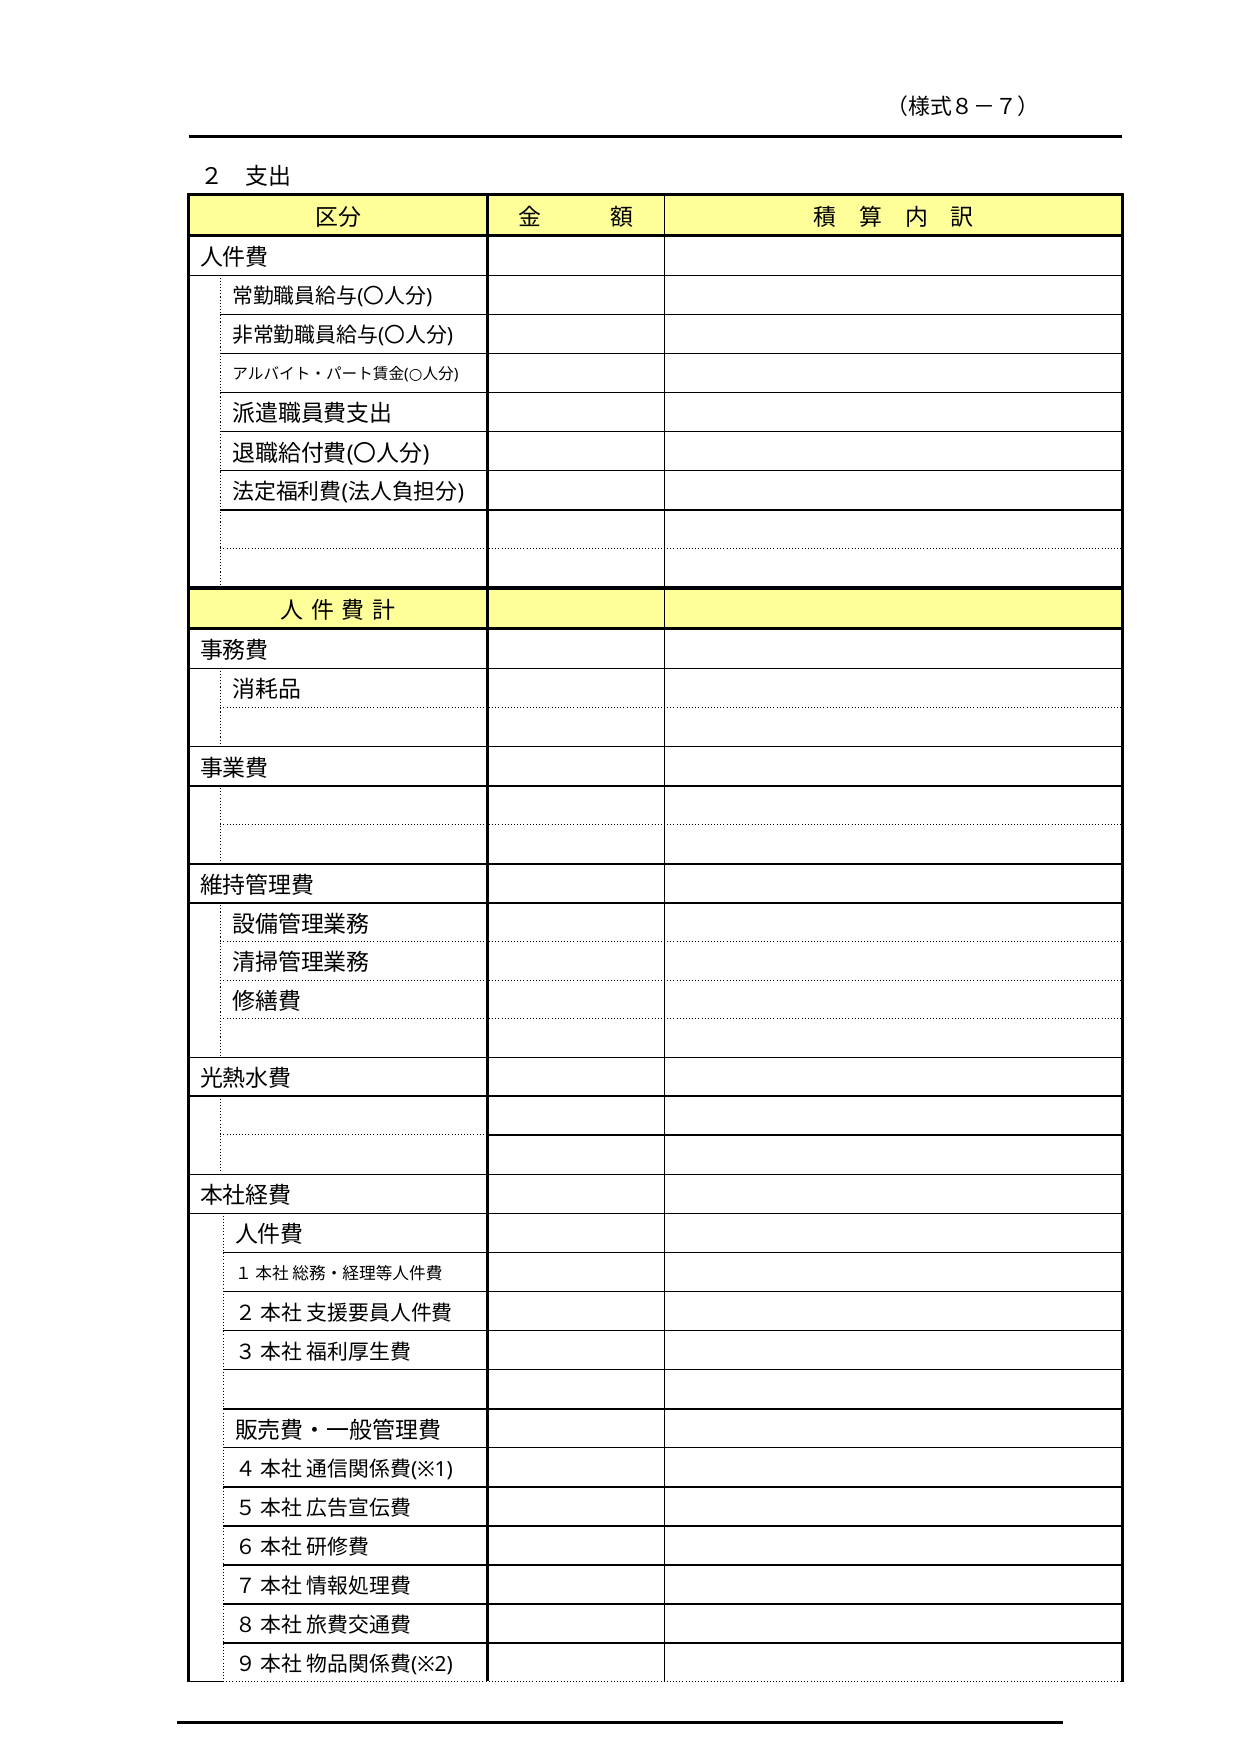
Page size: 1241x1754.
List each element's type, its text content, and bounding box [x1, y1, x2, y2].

table_cell [221, 1097, 486, 1134]
table_cell [665, 1605, 1121, 1642]
table_cell ５ 本社 広告宣伝費 [224, 1488, 486, 1525]
table_cell [665, 1097, 1121, 1134]
table_cell [665, 393, 1121, 431]
table_cell [489, 1644, 664, 1681]
table_cell [489, 707, 664, 746]
table_cell ８ 本社 旅費交通費 [224, 1605, 486, 1642]
table_cell [221, 787, 486, 824]
table_cell [190, 787, 221, 863]
table_cell [665, 630, 1121, 668]
table_cell [221, 824, 486, 863]
table_cell 設備管理業務 [221, 904, 486, 941]
table_cell [665, 1331, 1121, 1369]
table_cell [489, 393, 664, 431]
table_cell [489, 315, 664, 353]
table_cell ９ 本社 物品関係費(※2) [224, 1644, 486, 1681]
table_cell [489, 1410, 664, 1447]
table_cell [665, 824, 1121, 863]
table_cell [665, 432, 1121, 470]
table_cell ４ 本社 通信関係費(※1) [224, 1448, 486, 1486]
table_cell 修繕費 [221, 980, 486, 1018]
table_cell [489, 1018, 664, 1057]
table_cell [489, 237, 664, 274]
table_cell [489, 1136, 664, 1173]
table_cell [489, 1331, 664, 1369]
table_cell [489, 980, 664, 1018]
table_cell [224, 1370, 486, 1408]
table_cell [665, 471, 1121, 509]
table_cell [489, 1488, 664, 1525]
table_cell [489, 904, 664, 941]
table_cell 金 額 [489, 196, 664, 234]
table_cell [190, 669, 221, 746]
table_cell [190, 1097, 221, 1173]
table_cell [489, 1214, 664, 1252]
table_cell 非常勤職員給与(〇人分) [221, 315, 486, 353]
table_cell [489, 276, 664, 313]
table_cell [489, 1566, 664, 1603]
table_cell [190, 980, 221, 1018]
table_cell ２ 支出 [189, 138, 1122, 193]
table_cell ２ 本社 支援要員人件費 [224, 1292, 486, 1330]
table_cell [489, 1253, 664, 1291]
table_cell [489, 669, 664, 707]
table_cell [665, 1018, 1121, 1057]
table_cell 清掃管理業務 [221, 941, 486, 980]
table_cell [489, 432, 664, 470]
table_cell [665, 904, 1121, 941]
table_cell [489, 1175, 664, 1212]
table_cell [221, 511, 486, 548]
table_cell アルバイト・パート賃金(○人分) [221, 354, 486, 392]
table_cell [221, 1018, 486, 1057]
table_cell [221, 548, 486, 586]
table_cell [665, 1175, 1121, 1212]
table_cell ６ 本社 研修費 [224, 1527, 486, 1564]
table_cell [489, 865, 664, 902]
table_cell [665, 590, 1121, 627]
table_cell ３ 本社 福利厚生費 [224, 1331, 486, 1369]
table_cell [489, 1605, 664, 1642]
table_cell [665, 865, 1121, 902]
table_cell [665, 511, 1121, 548]
table_cell [665, 787, 1121, 824]
table_cell [489, 1448, 664, 1486]
table_cell [489, 354, 664, 392]
table_cell [665, 237, 1121, 274]
table_cell [665, 669, 1121, 707]
table_cell 消耗品 [221, 669, 486, 707]
table_cell [221, 1134, 486, 1173]
table_cell 積 算 内 訳 [665, 196, 1121, 234]
table_cell 事務費 [190, 630, 486, 668]
table_cell [665, 707, 1121, 746]
table_cell [665, 354, 1121, 392]
table_cell [489, 1527, 664, 1564]
table_cell [665, 1448, 1121, 1486]
table_cell 常勤職員給与(〇人分) [221, 276, 486, 313]
table_cell 人件費 [224, 1214, 486, 1252]
table_cell [489, 630, 664, 668]
table_cell [665, 1253, 1121, 1291]
table_cell [190, 904, 221, 980]
table_cell [665, 1410, 1121, 1447]
table_cell [665, 1292, 1121, 1330]
table_cell 人件費 [190, 237, 486, 274]
table_cell [489, 824, 664, 863]
table_cell [665, 1527, 1121, 1564]
table_cell [190, 276, 221, 586]
table_cell [489, 1370, 664, 1408]
table_cell [665, 747, 1121, 785]
table_cell [665, 1488, 1121, 1525]
table_cell [665, 1058, 1121, 1095]
table_cell [489, 941, 664, 980]
table_cell 区分 [190, 196, 486, 234]
table_cell [489, 1097, 664, 1134]
table_cell [665, 1644, 1121, 1681]
table_cell [489, 590, 664, 627]
table_cell [489, 787, 664, 824]
table_cell [190, 1018, 221, 1057]
table_cell [489, 747, 664, 785]
table_cell [221, 707, 486, 746]
table_cell [665, 1136, 1121, 1173]
table_cell [665, 980, 1121, 1018]
table_cell [489, 548, 664, 586]
table_cell 法定福利費(法人負担分) [221, 471, 486, 509]
table_cell ７ 本社 情報処理費 [224, 1566, 486, 1603]
table_cell 光熱水費 [190, 1058, 486, 1095]
table_cell 事業費 [190, 747, 486, 785]
table_cell [665, 941, 1121, 980]
table_cell [665, 315, 1121, 353]
table_cell [489, 1058, 664, 1095]
table_cell [665, 1370, 1121, 1408]
table_cell 本社経費 [190, 1175, 486, 1212]
table_cell 派遣職員費支出 [221, 393, 486, 431]
table_cell １ 本社 総務・経理等人件費 [224, 1253, 486, 1291]
table_cell [489, 511, 664, 548]
table_cell [665, 1214, 1121, 1252]
table_cell [489, 471, 664, 509]
table_cell 販売費・一般管理費 [224, 1410, 486, 1447]
table_cell [489, 1292, 664, 1330]
table_cell 退職給付費(〇人分) [221, 432, 486, 470]
table_cell 維持管理費 [190, 865, 486, 902]
table_cell [190, 1214, 223, 1681]
table_cell [665, 276, 1121, 313]
table_cell 人件費計 [190, 590, 486, 627]
table_cell [665, 1566, 1121, 1603]
table_cell [665, 548, 1121, 586]
